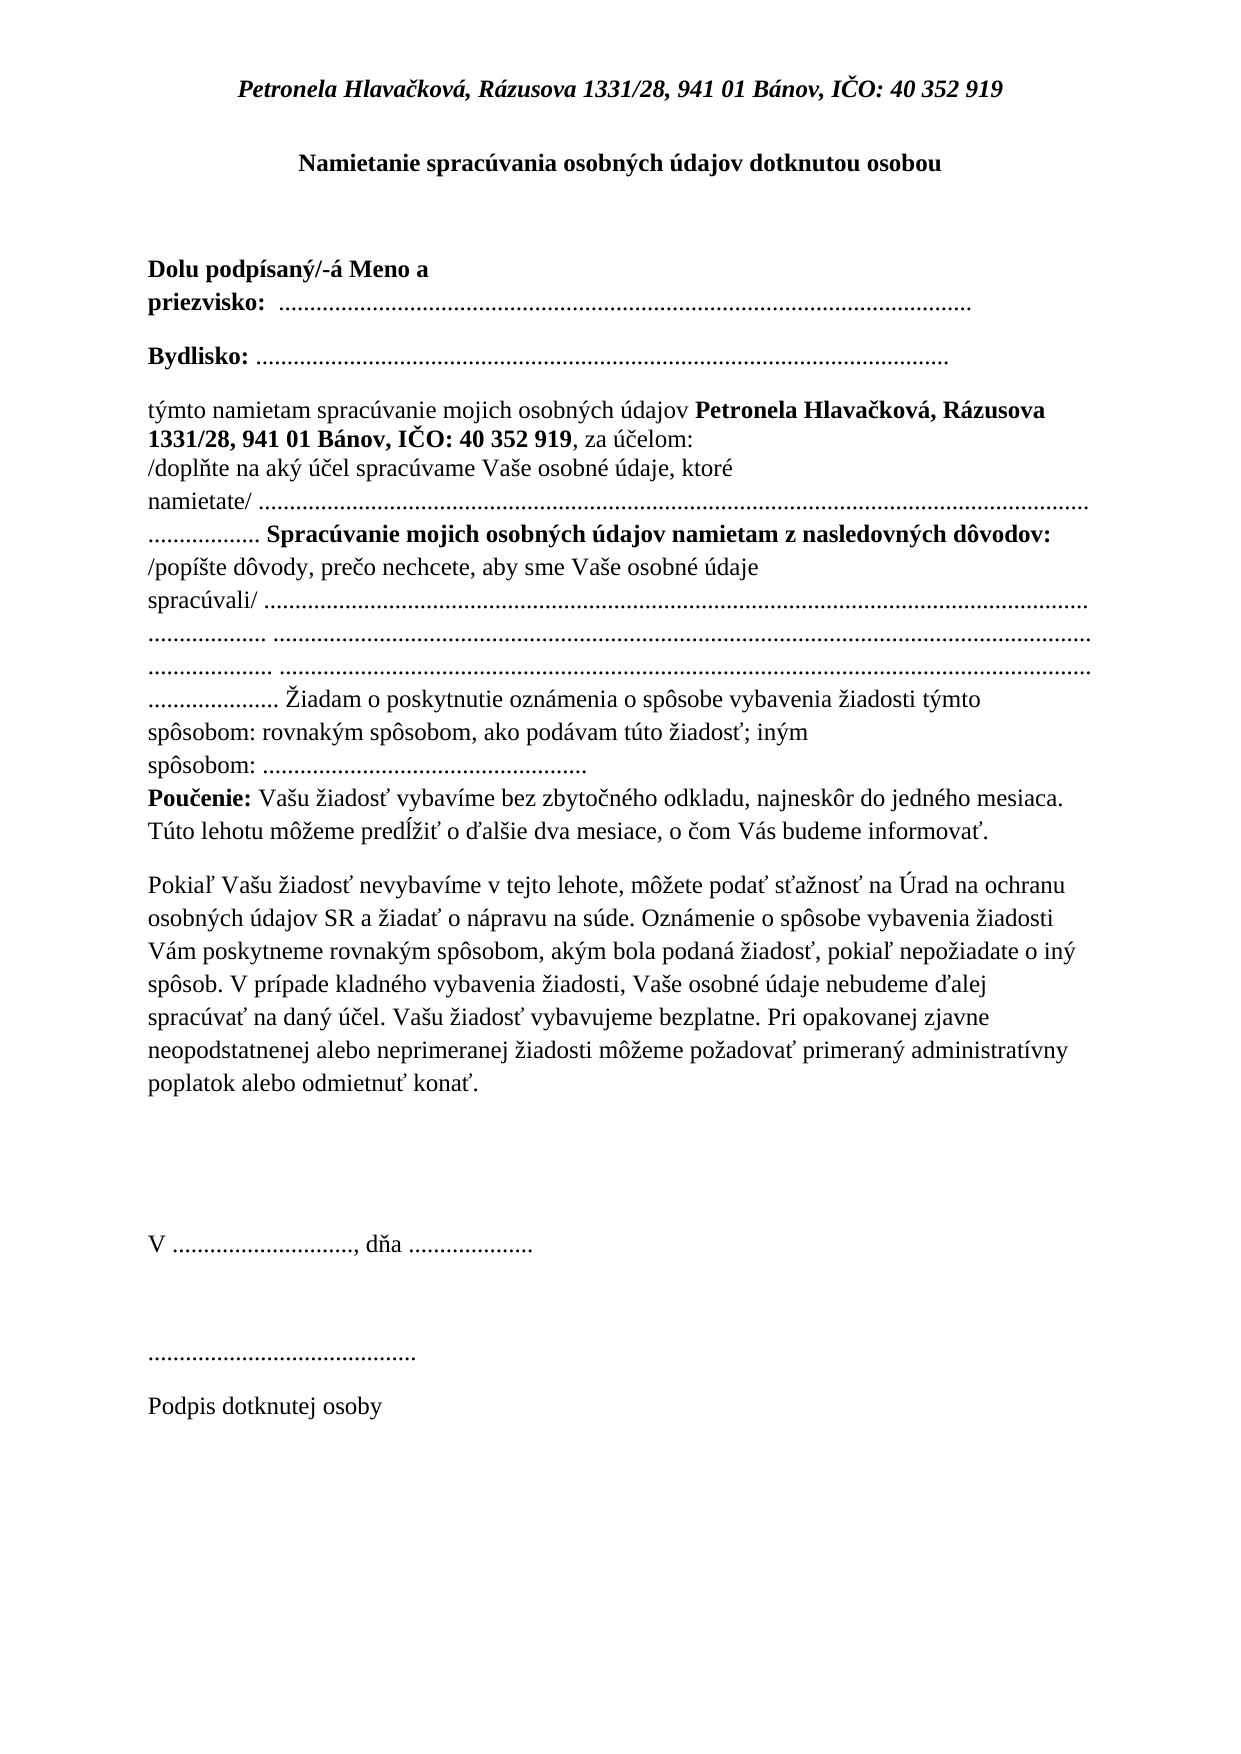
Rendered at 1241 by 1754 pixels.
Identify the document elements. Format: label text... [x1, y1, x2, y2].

text ........................................... [148, 1337, 1093, 1366]
text týmto namietam spracúvanie mojich osobných údajov Petronela Hlavačková, Rázusova 1331/28, 941 01 Bánov, IČO: 40 352 919, za účelom: [148, 395, 1093, 453]
text Dolu podpísaný/-á Meno a priezvisko: ............................................................................................................... [148, 254, 1093, 316]
text V ............................., dňa .................... [148, 1229, 1093, 1258]
text /doplňte na aký účel spracúvame Vaše osobné údaje, ktoré namietate/ ....................................................................................................................................................... Spracúvanie mojich osobných údajov namietam z nasledovných dôvodov: /popíšte dôvody, prečo nechcete, aby sme Vaše osobné údaje spracúvali/ ....................................................................................................................................................... ....................................................................................................................................................... ....................................................................................................................................................... Žiadam o poskytnutie oznámenia o spôsobe vybavenia žiadosti týmto spôsobom: rovnakým spôsobom, ako podávam túto žiadosť; iným spôsobom: .................................................... [148, 453, 1093, 779]
text Bydlisko: ............................................................................................................... [148, 341, 1093, 370]
text Pokiaľ Vašu žiadosť nevybavíme v tejto lehote, môžete podať sťažnosť na Úrad na ochranu osobných údajov SR a žiadať o nápravu na súde. Oznámenie o spôsobe vybavenia žiadosti Vám poskytneme rovnakým spôsobom, akým bola podaná žiadosť, pokiaľ nepožiadate o iný spôsob. V prípade kladného vybavenia žiadosti, Vaše osobné údaje nebudeme ďalej spracúvať na daný účel. Vašu žiadosť vybavujeme bezplatne. Pri opakovanej zjavne neopodstatnenej alebo neprimeranej žiadosti môžeme požadovať primeraný administratívny poplatok alebo odmietnuť konať. [148, 870, 1093, 1097]
text Poučenie: Vašu žiadosť vybavíme bez zbytočného odkladu, najneskôr do jedného mesiaca. Túto lehotu môžeme predĺžiť o ďalšie dva mesiace, o čom Vás budeme informovať. [148, 783, 1093, 845]
text Namietanie spracúvania osobných údajov dotknutou osobou [148, 148, 1093, 176]
text Podpis dotknutej osoby [148, 1391, 1093, 1420]
